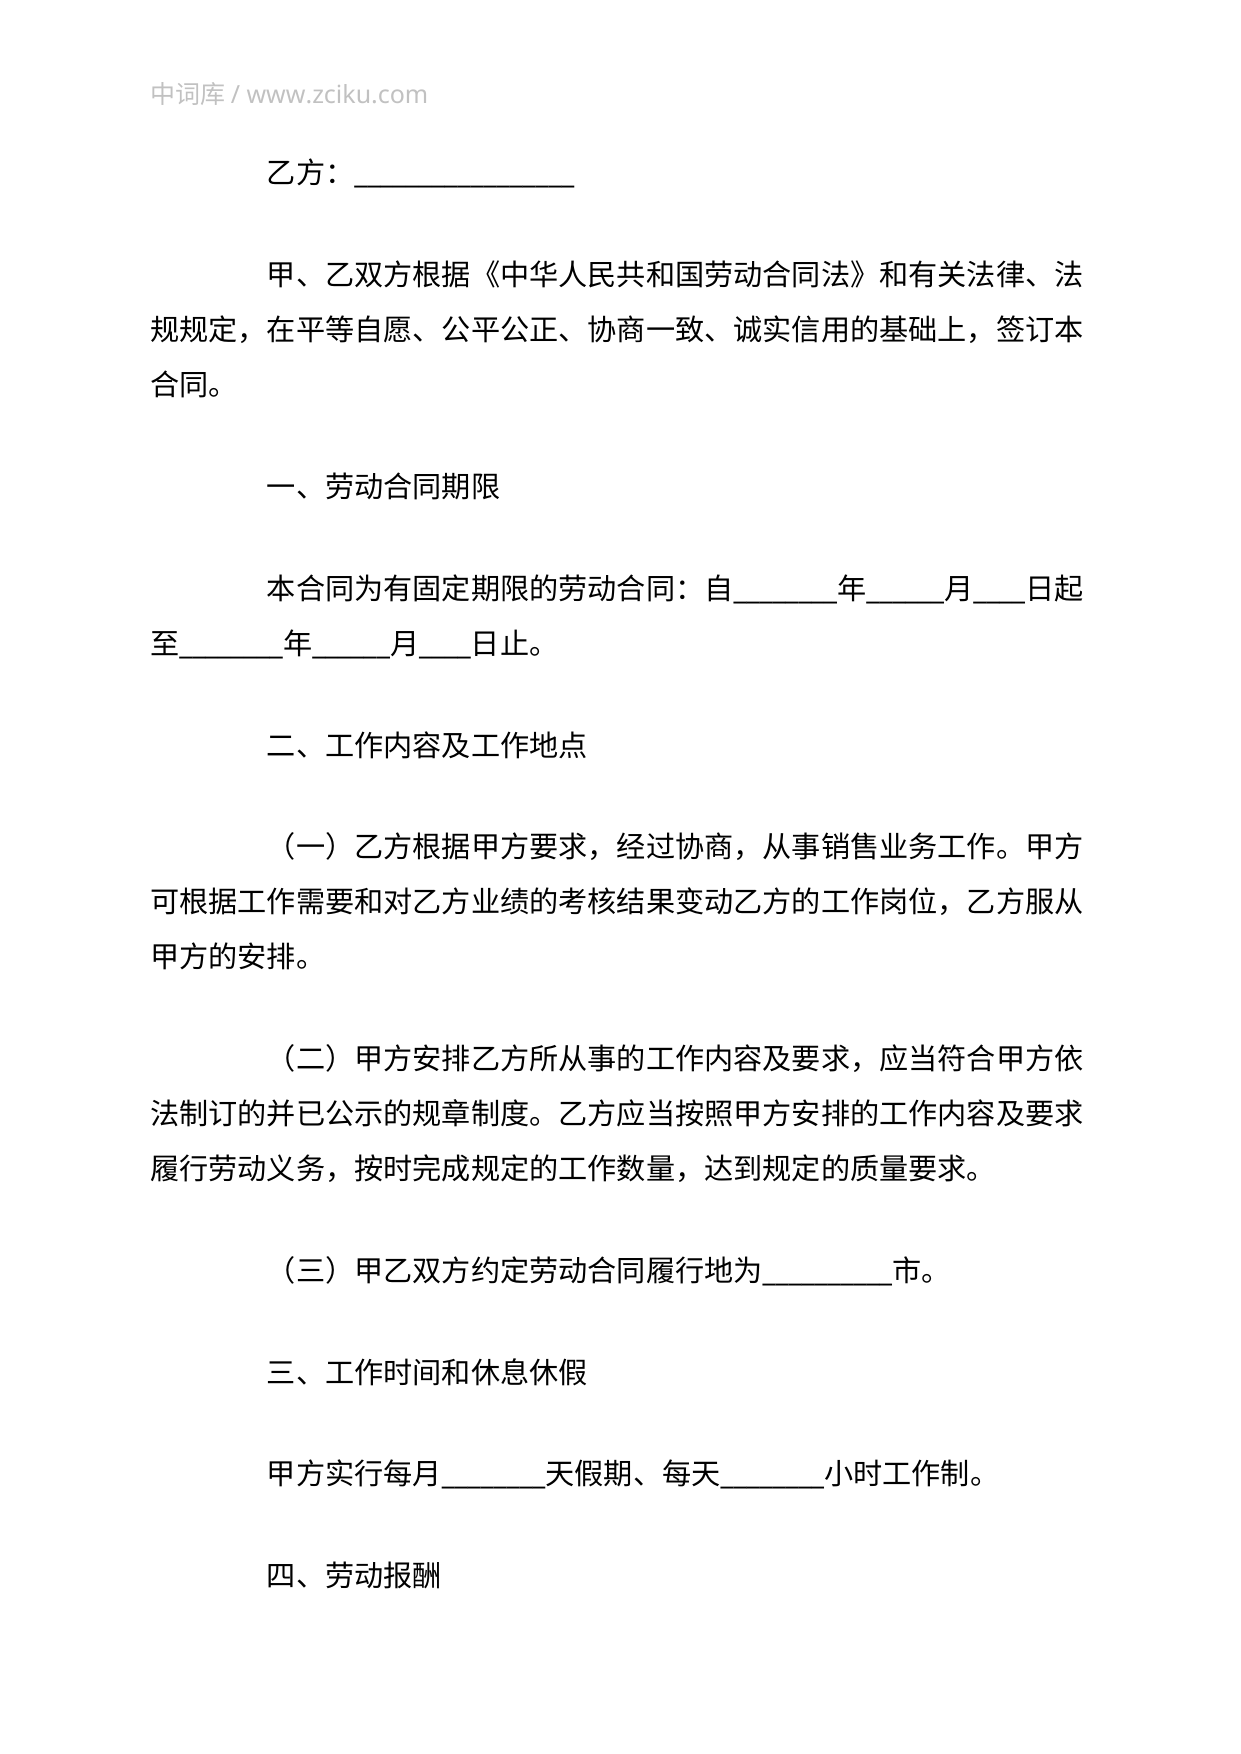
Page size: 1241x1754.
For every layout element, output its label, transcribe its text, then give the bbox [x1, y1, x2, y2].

text 甲方实行每月________天假期、每天________小时工作制。 [150, 1451, 1090, 1493]
text 乙方：_________________ [150, 150, 1090, 192]
text 本合同为有固定期限的劳动合同：自________年______月____日起至________年______月____日止。 [150, 565, 1090, 663]
text （三）甲乙双方约定劳动合同履行地为__________市。 [150, 1247, 1090, 1289]
text 二、工作内容及工作地点 [150, 722, 1090, 764]
text 甲、乙双方根据《中华人民共和国劳动合同法》和有关法律、法规规定，在平等自愿、公平公正、协商一致、诚实信用的基础上，签订本合同。 [150, 252, 1090, 404]
text 四、劳动报酬 [150, 1553, 1090, 1595]
text （一）乙方根据甲方要求，经过协商，从事销售业务工作。甲方可根据工作需要和对乙方业绩的考核结果变动乙方的工作岗位，乙方服从甲方的安排。 [150, 824, 1090, 976]
text 一、劳动合同期限 [150, 463, 1090, 506]
text 三、工作时间和休息休假 [150, 1349, 1090, 1391]
text （二）甲方安排乙方所从事的工作内容及要求，应当符合甲方依法制订的并已公示的规章制度。乙方应当按照甲方安排的工作内容及要求履行劳动义务，按时完成规定的工作数量，达到规定的质量要求。 [150, 1036, 1090, 1188]
